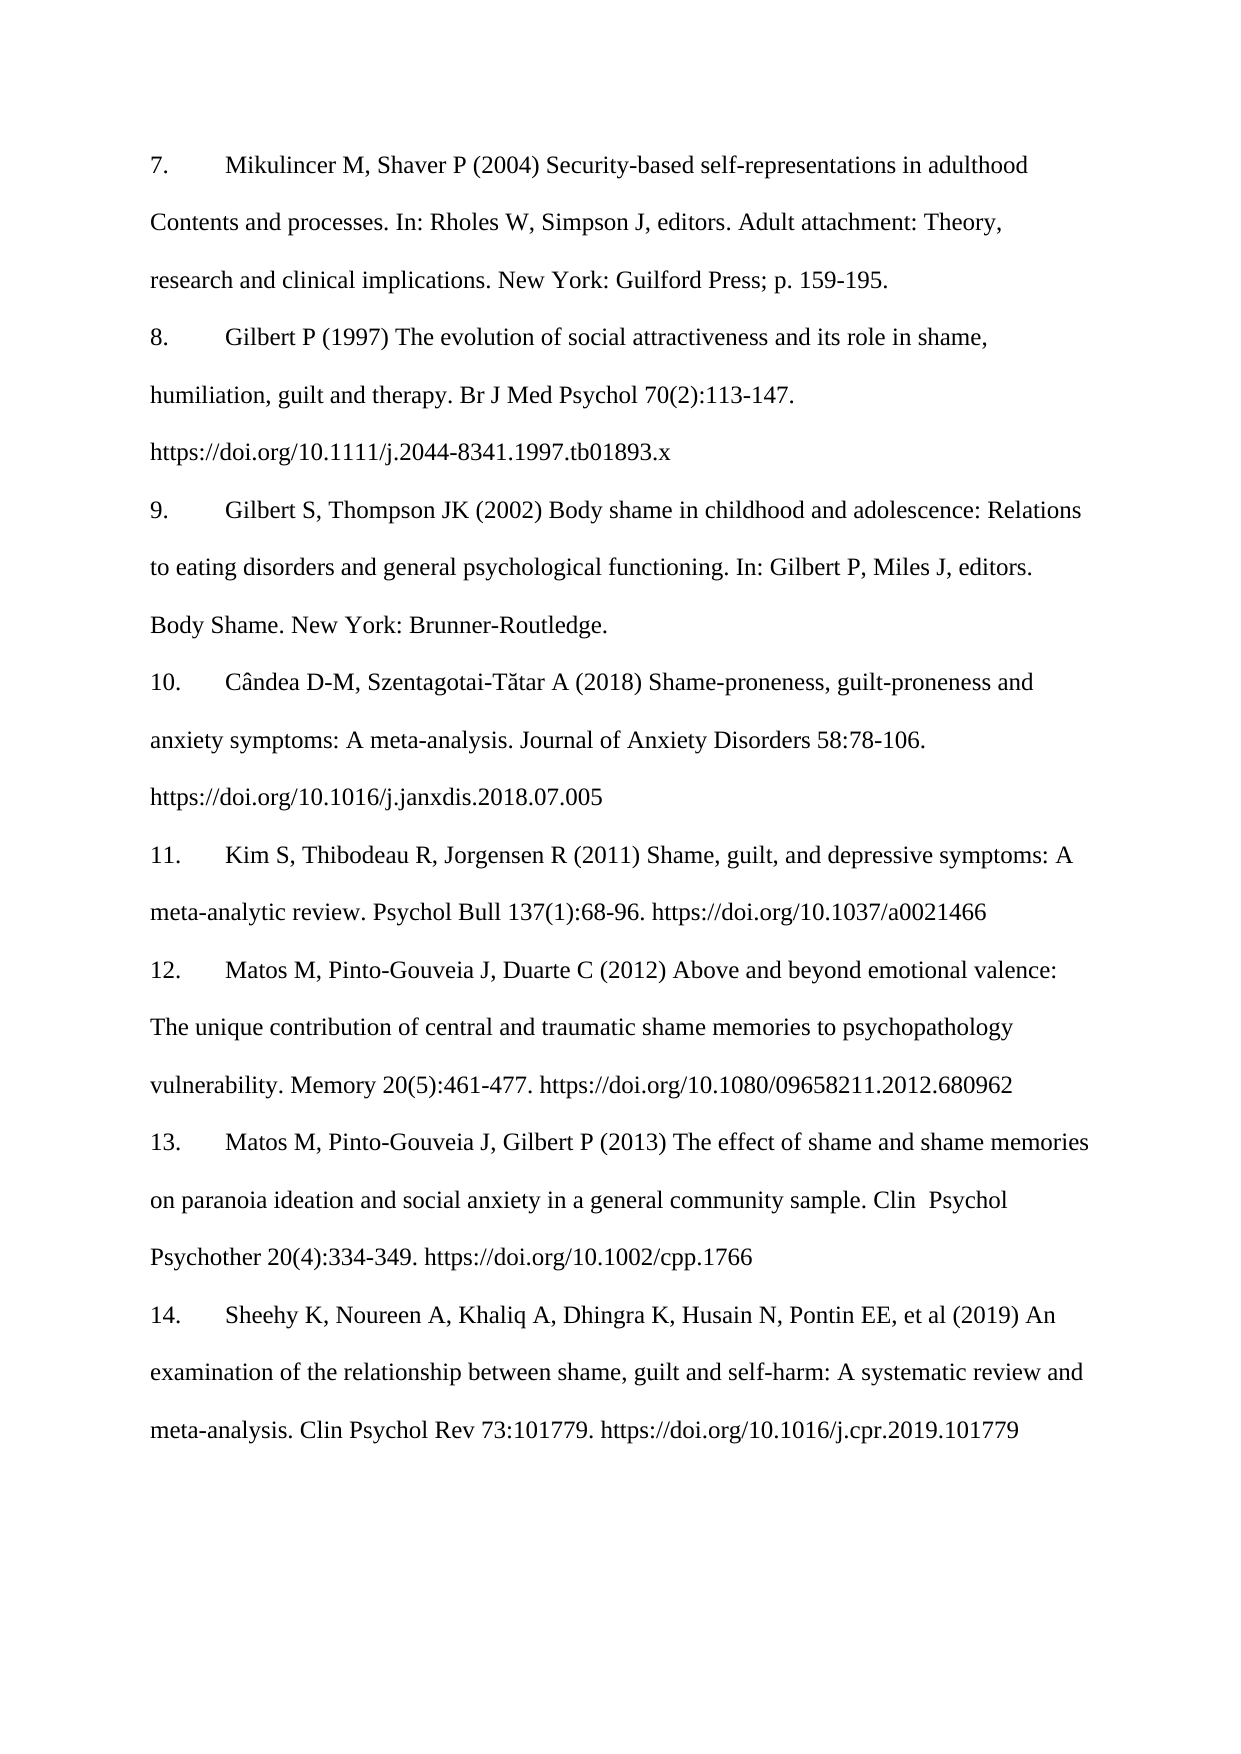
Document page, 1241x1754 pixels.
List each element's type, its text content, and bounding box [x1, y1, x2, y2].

text 8. Gilbert P (1997) The evolution of social attractiveness and its role in shame, humiliation, guilt and therapy. Br J Med Psychol 70(2):113-147. https://doi.org/10.1111/j.2044-8341.1997.tb01893.x [150, 322, 1090, 466]
text 11. Kim S, Thibodeau R, Jorgensen R (2011) Shame, guilt, and depressive symptoms: A meta-analytic review. Psychol Bull 137(1):68-96. https://doi.org/10.1037/a0021466 [150, 840, 1090, 926]
text 7. Mikulincer M, Shaver P (2004) Security-based self-representations in adulthood Contents and processes. In: Rholes W, Simpson J, editors. Adult attachment: Theory, research and clinical implications. New York: Guilford Press; p. 159-195. [150, 150, 1090, 294]
text 10. Cândea D-M, Szentagotai-Tătar A (2018) Shame-proneness, guilt-proneness and anxiety symptoms: A meta-analysis. Journal of Anxiety Disorders 58:78-106. https://doi.org/10.1016/j.janxdis.2018.07.005 [150, 667, 1090, 811]
text 14. Sheehy K, Noureen A, Khaliq A, Dhingra K, Husain N, Pontin EE, et al (2019) An examination of the relationship between shame, guilt and self-harm: A systematic review and meta-analysis. Clin Psychol Rev 73:101779. https://doi.org/10.1016/j.cpr.2019.101779 [150, 1300, 1090, 1444]
text 13. Matos M, Pinto-Gouveia J, Gilbert P (2013) The effect of shame and shame memories on paranoia ideation and social anxiety in a general community sample. Clin Psychol Psychother 20(4):334-349. https://doi.org/10.1002/cpp.1766 [150, 1127, 1090, 1271]
text 9. Gilbert S, Thompson JK (2002) Body shame in childhood and adolescence: Relations to eating disorders and general psychological functioning. In: Gilbert P, Miles J, editors. Body Shame. New York: Brunner-Routledge. [150, 495, 1090, 639]
text 12. Matos M, Pinto-Gouveia J, Duarte C (2012) Above and beyond emotional valence: The unique contribution of central and traumatic shame memories to psychopathology vulnerability. Memory 20(5):461-477. https://doi.org/10.1080/09658211.2012.680962 [150, 955, 1090, 1099]
